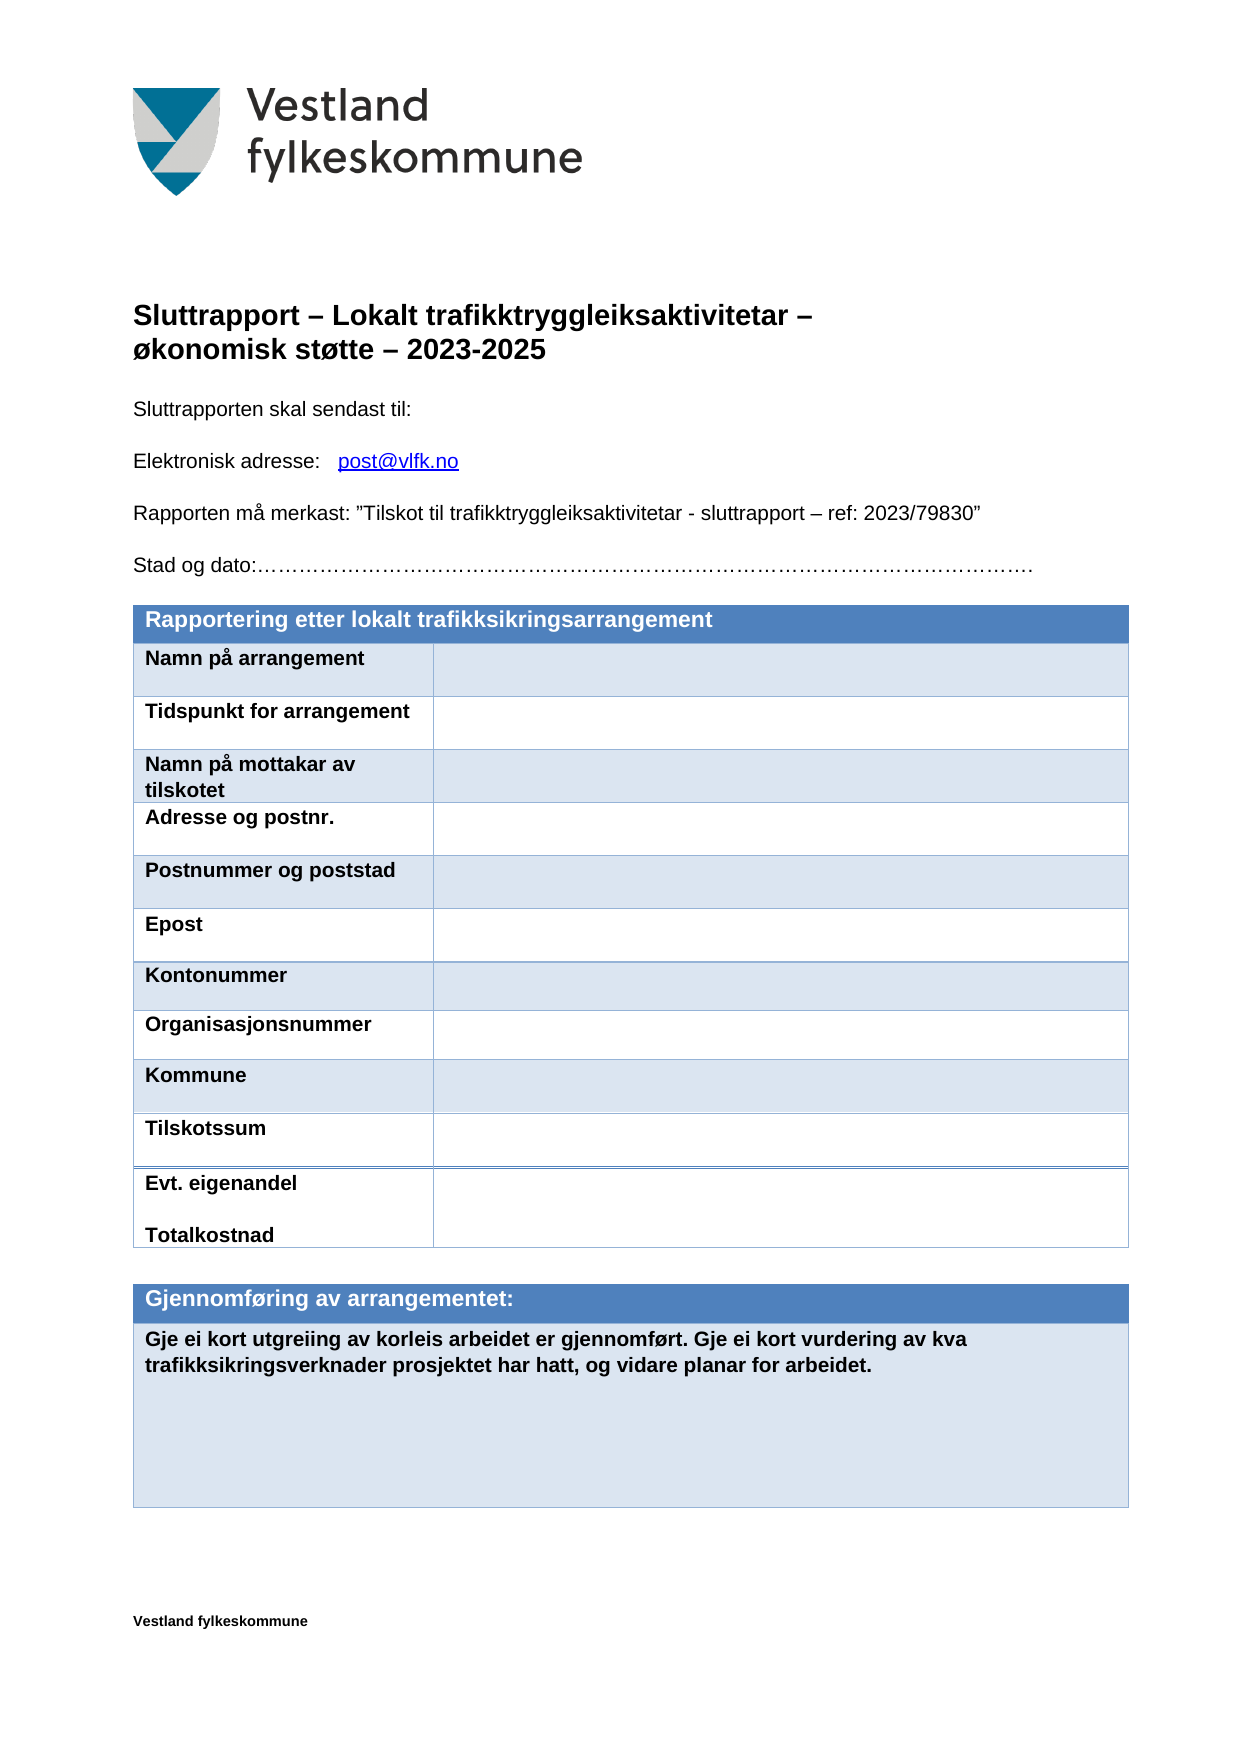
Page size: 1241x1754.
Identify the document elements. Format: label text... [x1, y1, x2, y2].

table_cell [434, 1011, 1128, 1059]
table_cell Namn på arrangement [134, 644, 433, 696]
table_cell Postnummer og poststad [134, 856, 433, 908]
table_cell [434, 1060, 1128, 1112]
table_cell [434, 803, 1128, 855]
text økonomisk støtte – 2023-2025 [133, 332, 1128, 366]
table_cell [434, 750, 1128, 802]
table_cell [134, 1324, 1128, 1507]
picture [153, 88, 582, 196]
table_cell Adresse og postnr. [134, 803, 433, 855]
table_cell [434, 1114, 1128, 1166]
text Rapporten må merkast: ”Tilskot til trafikktryggleiksaktivitetar - sluttrapport – ref: 2023/79830” [133, 498, 1128, 524]
table_cell [434, 697, 1128, 749]
table_header Gjennomføring av arrangementet: [134, 1285, 1128, 1323]
table_header Rapportering etter lokalt trafikksikringsarrangement [134, 606, 1128, 643]
table_cell Evt. eigenandel Totalkostnad [134, 1169, 433, 1247]
table_cell Kontonummer [134, 963, 433, 1010]
text Stad og dato:…………………………………………………………………………………………………. [133, 551, 1128, 577]
text Sluttrapport – Lokalt trafikktryggleiksaktivitetar – [133, 298, 1128, 332]
table_cell [434, 909, 1128, 961]
table_cell Tilskotssum [134, 1114, 433, 1166]
table_cell Kommune [134, 1060, 433, 1112]
table_cell [434, 963, 1128, 1010]
table_cell Tidspunkt for arrangement [134, 697, 433, 749]
picture [132, 90, 174, 196]
table_cell Epost [134, 909, 433, 961]
table_cell Namn på mottakar av tilskotet [134, 750, 433, 802]
text Sluttrapporten skal sendast til: [133, 394, 1128, 420]
table_cell [434, 856, 1128, 908]
table_cell [434, 1169, 1128, 1247]
table_cell [434, 644, 1128, 696]
text Elektronisk adresse: post@vlfk.no [133, 446, 1128, 472]
table_cell Organisasjonsnummer [134, 1011, 433, 1059]
